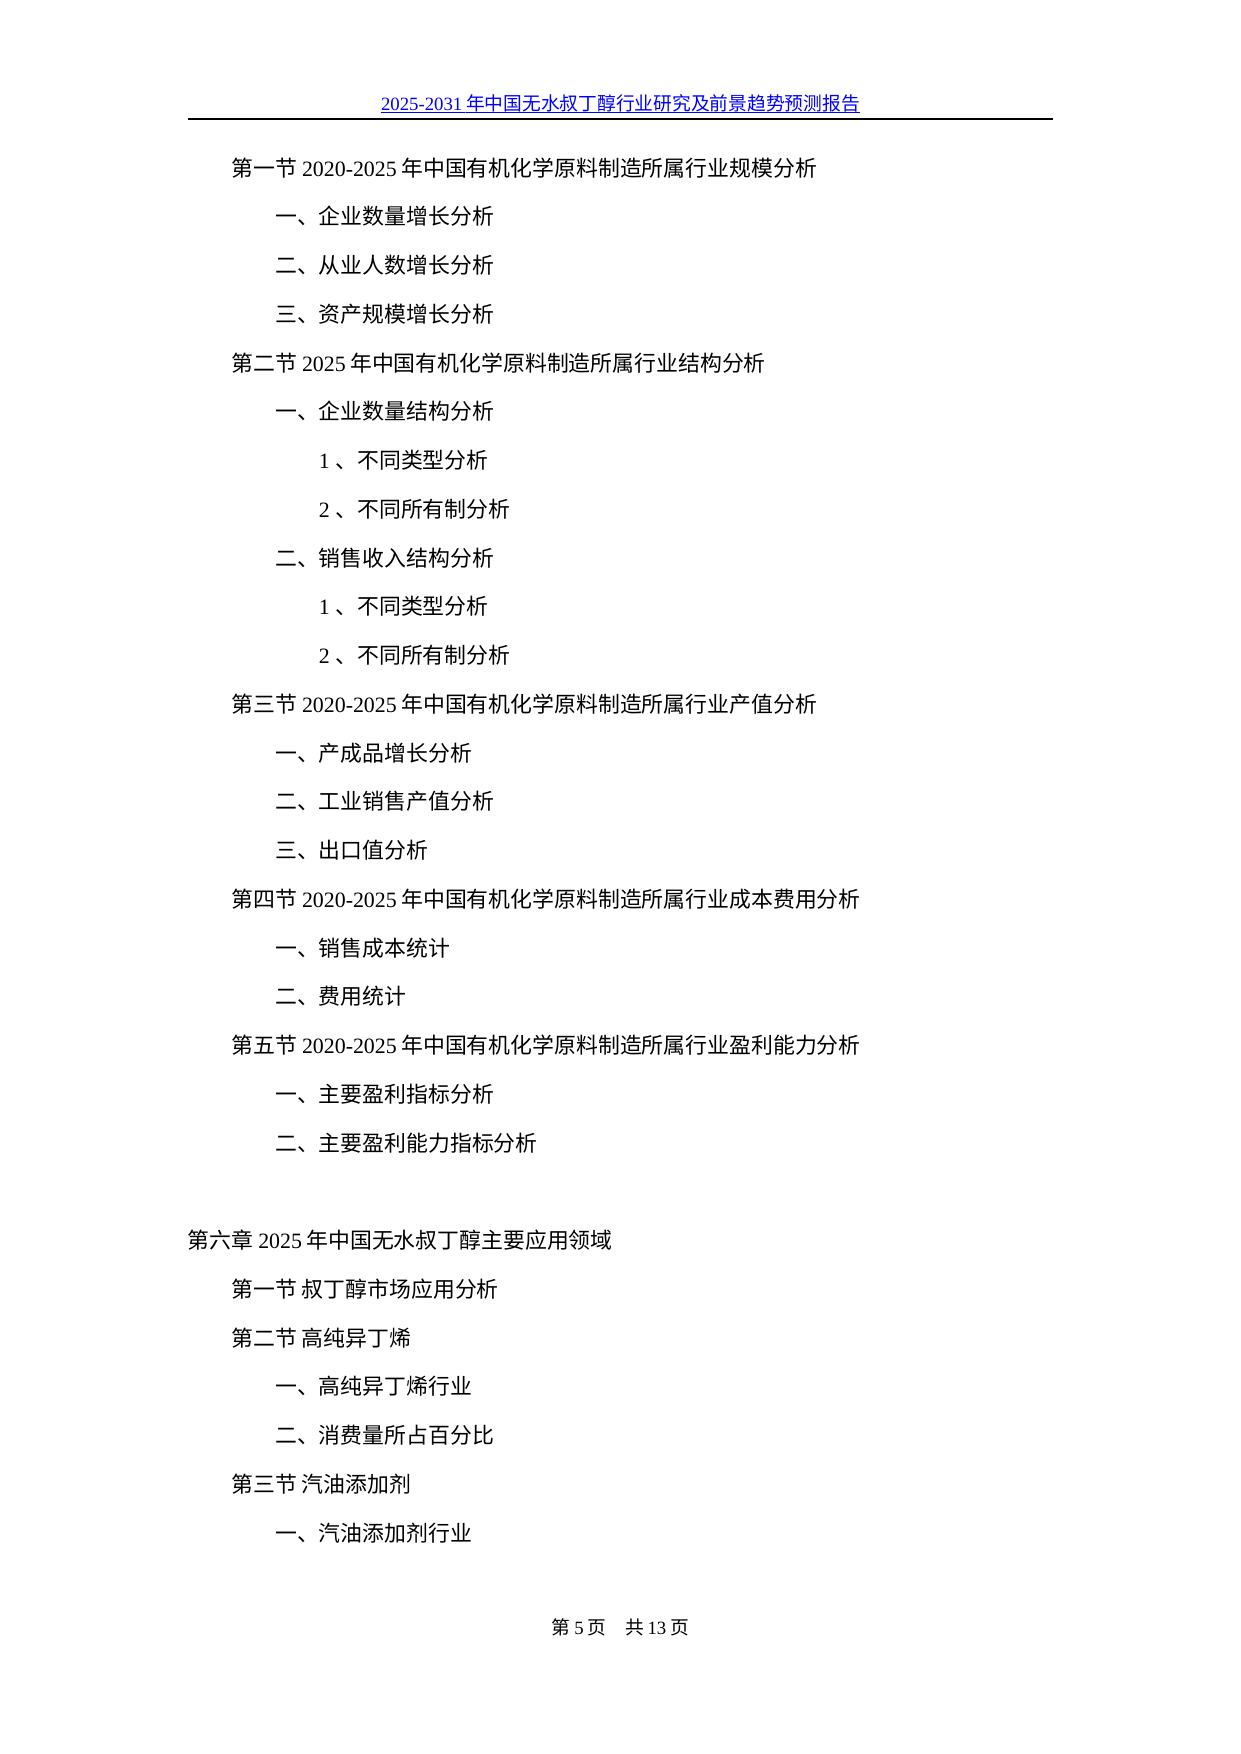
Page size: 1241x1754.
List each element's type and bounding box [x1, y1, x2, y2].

text [187, 150, 1053, 1548]
